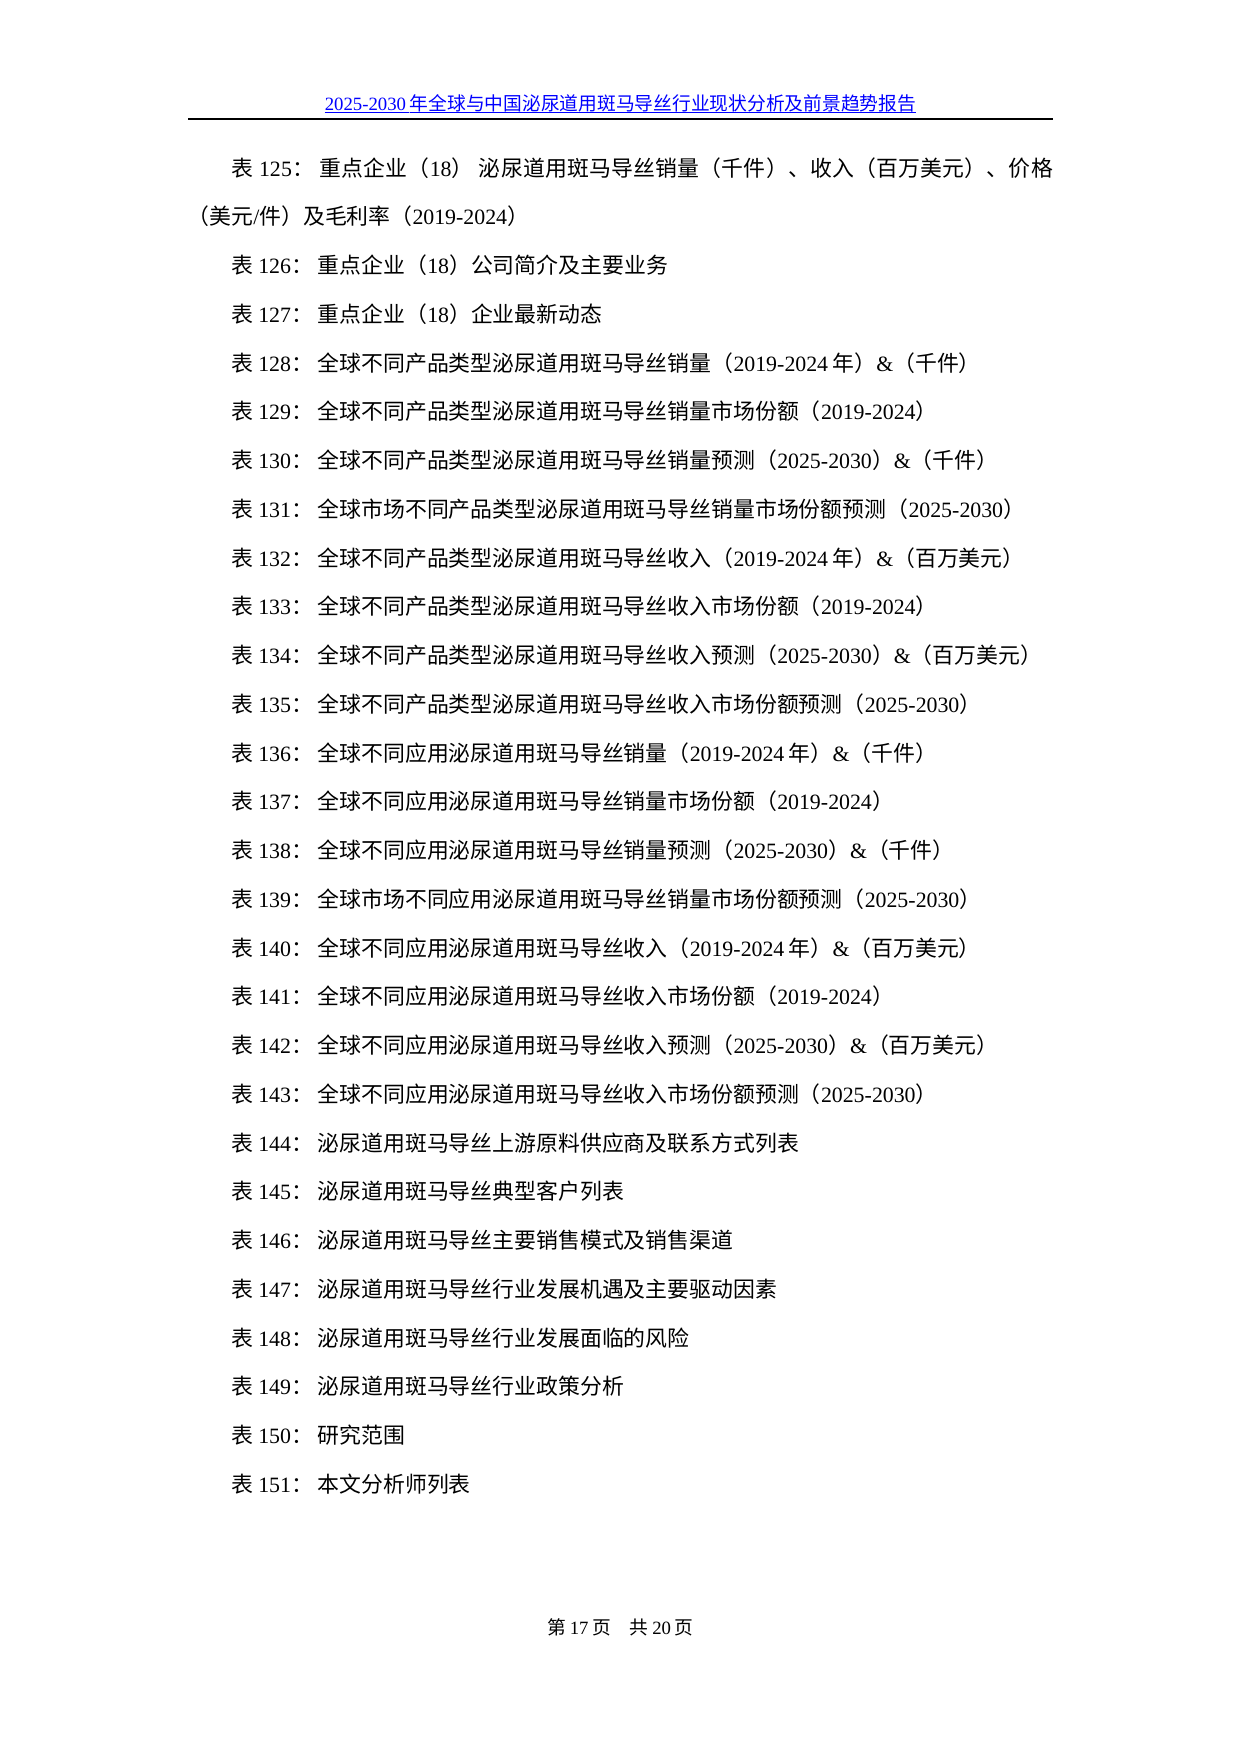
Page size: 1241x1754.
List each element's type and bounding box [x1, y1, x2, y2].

text [187, 150, 1053, 1499]
